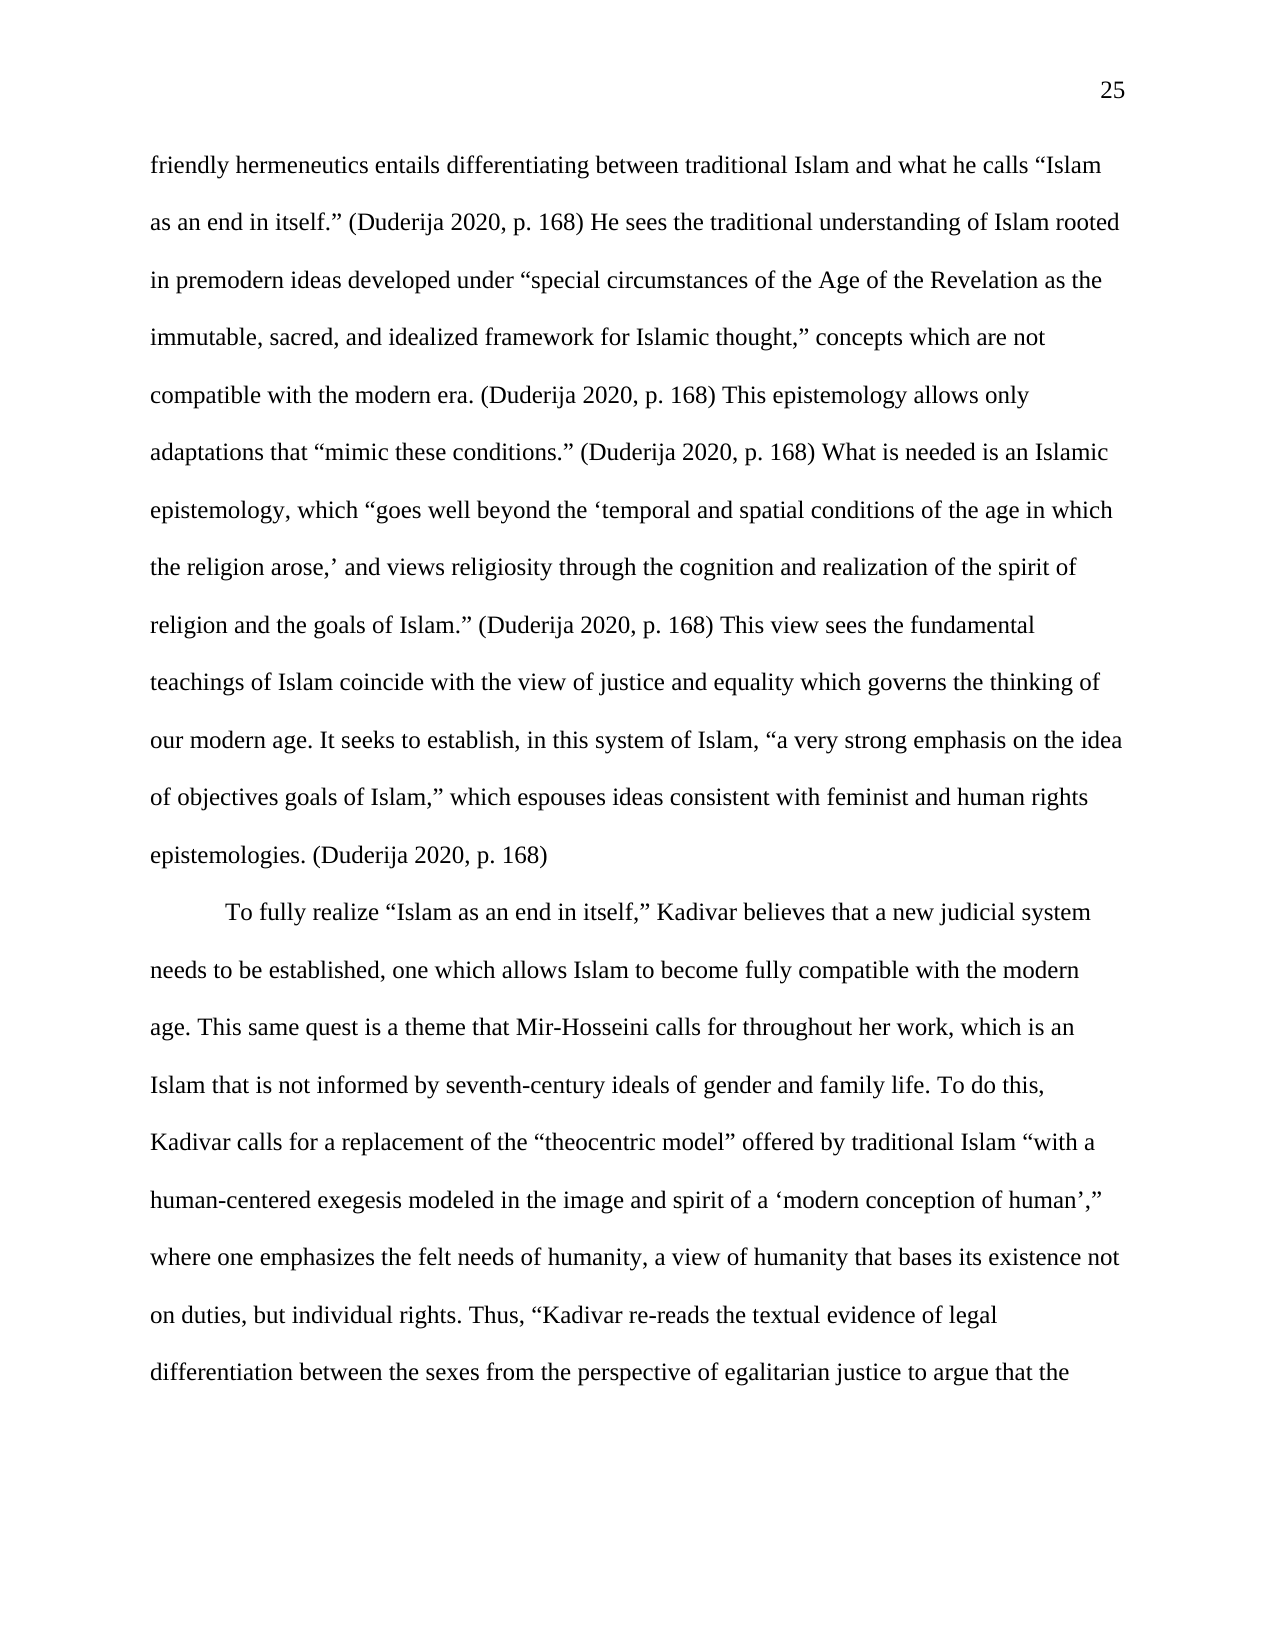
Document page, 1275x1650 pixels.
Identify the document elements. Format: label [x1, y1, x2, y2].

text [150, 897, 1125, 1386]
text [150, 150, 1125, 869]
